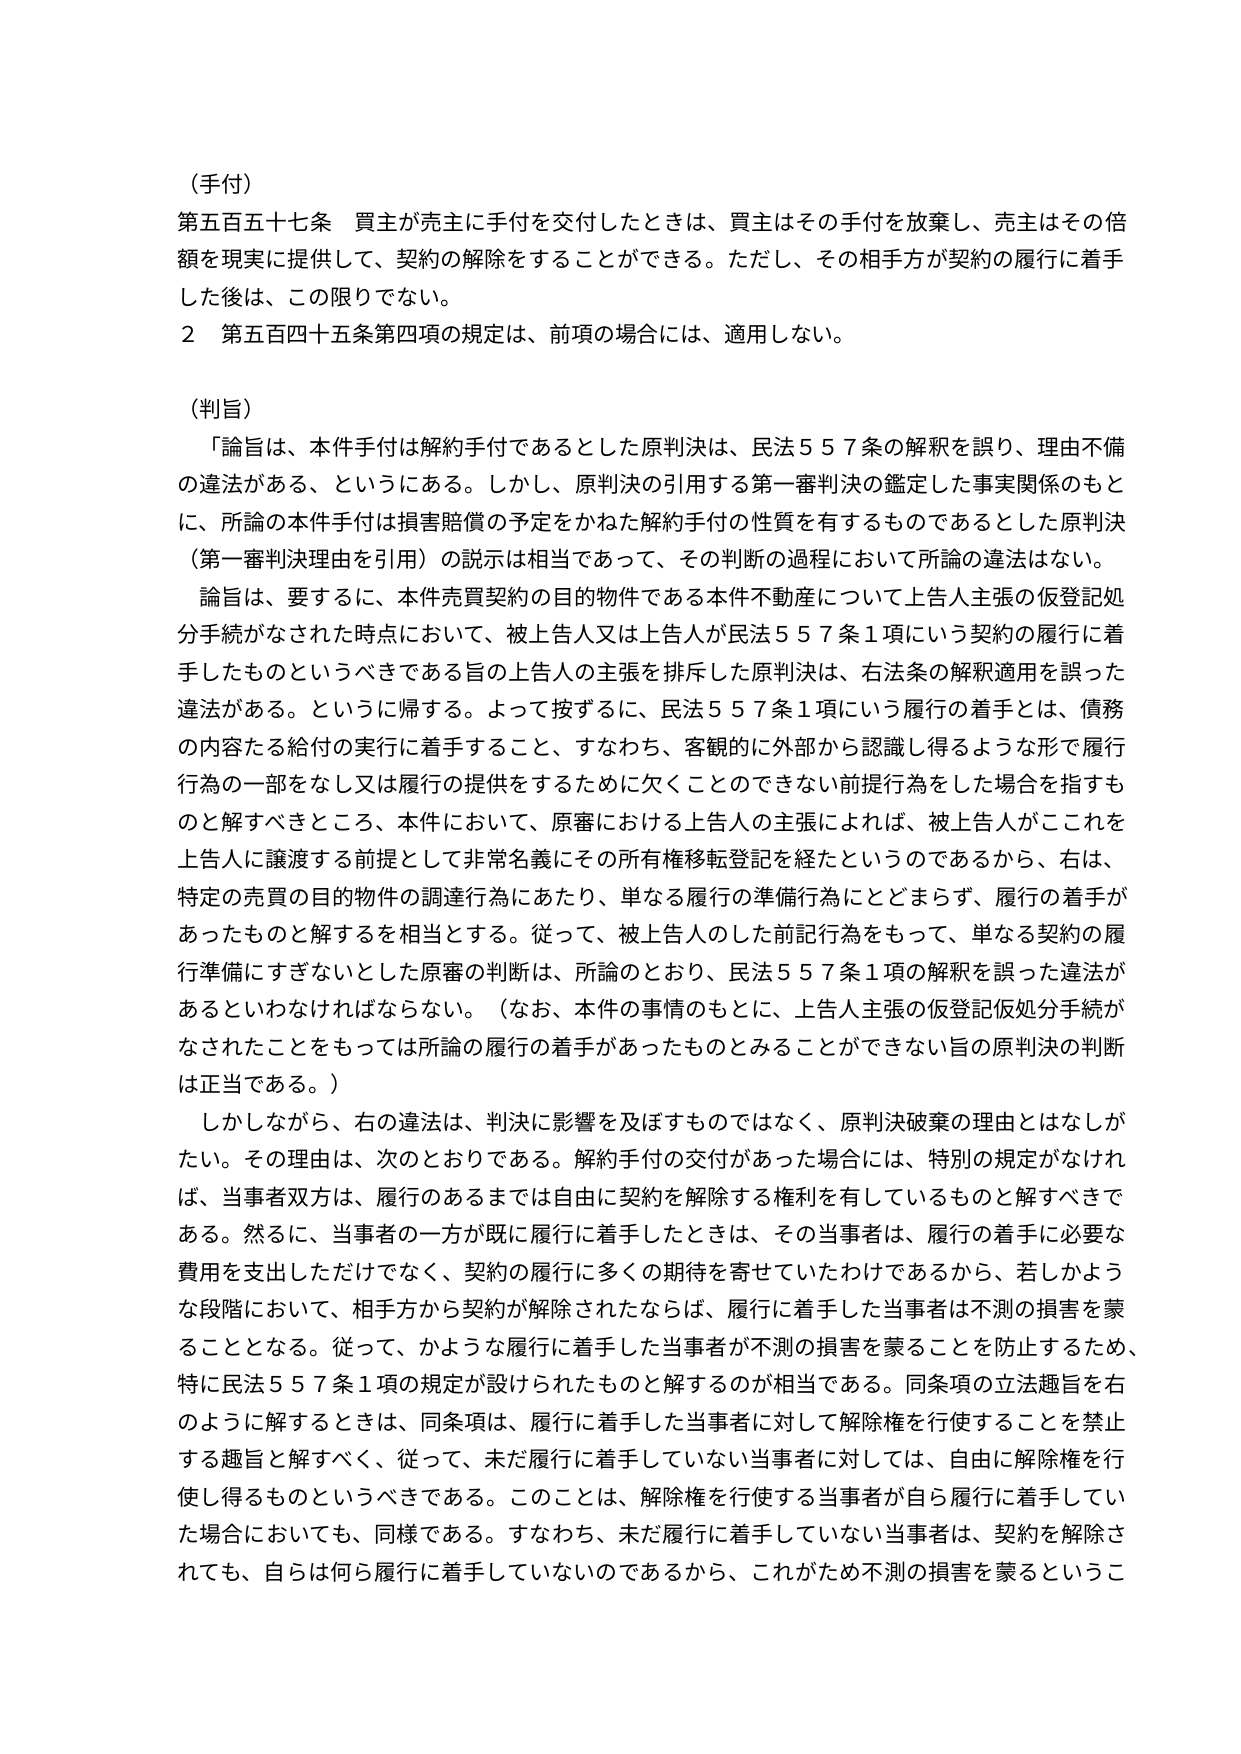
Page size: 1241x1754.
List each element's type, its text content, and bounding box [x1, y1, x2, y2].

text （判旨） [177, 389, 1128, 427]
text 「論旨は、本件手付は解約手付であるとした原判決は、民法５５７条の解釈を誤り、理由不備の違法がある、というにある。しかし、原判決の引用する第一審判決の鑑定した事実関係のもとに、所論の本件手付は損害賠償の予定をかねた解約手付の性質を有するものであるとした原判決（第一審判決理由を引用）の説示は相当であって、その判断の過程において所論の違法はない。 [177, 427, 1128, 577]
text （手付） [177, 164, 1128, 202]
text 第五百五十七条 買主が売主に手付を交付したときは、買主はその手付を放棄し、売主はその倍額を現実に提供して、契約の解除をすることができる。ただし、その相手方が契約の履行に着手した後は、この限りでない。 [177, 202, 1128, 314]
text 論旨は、要するに、本件売買契約の目的物件である本件不動産について上告人主張の仮登記処分手続がなされた時点において、被上告人又は上告人が民法５５７条１項にいう契約の履行に着手したものというべきである旨の上告人の主張を排斥した原判決は、右法条の解釈適用を誤った違法がある。というに帰する。よって按ずるに、民法５５７条１項にいう履行の着手とは、債務の内容たる給付の実行に着手すること、すなわち、客観的に外部から認識し得るような形で履行行為の一部をなし又は履行の提供をするために欠くことのできない前提行為をした場合を指すものと解すべきところ、本件において、原審における上告人の主張によれば、被上告人がここれを上告人に譲渡する前提として非常名義にその所有権移転登記を経たというのであるから、右は、特定の売買の目的物件の調達行為にあたり、単なる履行の準備行為にとどまらず、履行の着手があったものと解するを相当とする。従って、被上告人のした前記行為をもって、単なる契約の履行準備にすぎないとした原審の判断は、所論のとおり、民法５５７条１項の解釈を誤った違法があるといわなければならない。（なお、本件の事情のもとに、上告人主張の仮登記仮処分手続がなされたことをもっては所論の履行の着手があったものとみることができない旨の原判決の判断は正当である。） [177, 577, 1128, 1102]
text ２ 第五百四十五条第四項の規定は、前項の場合には、適用しない。 [177, 314, 1128, 352]
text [177, 1102, 1128, 1589]
